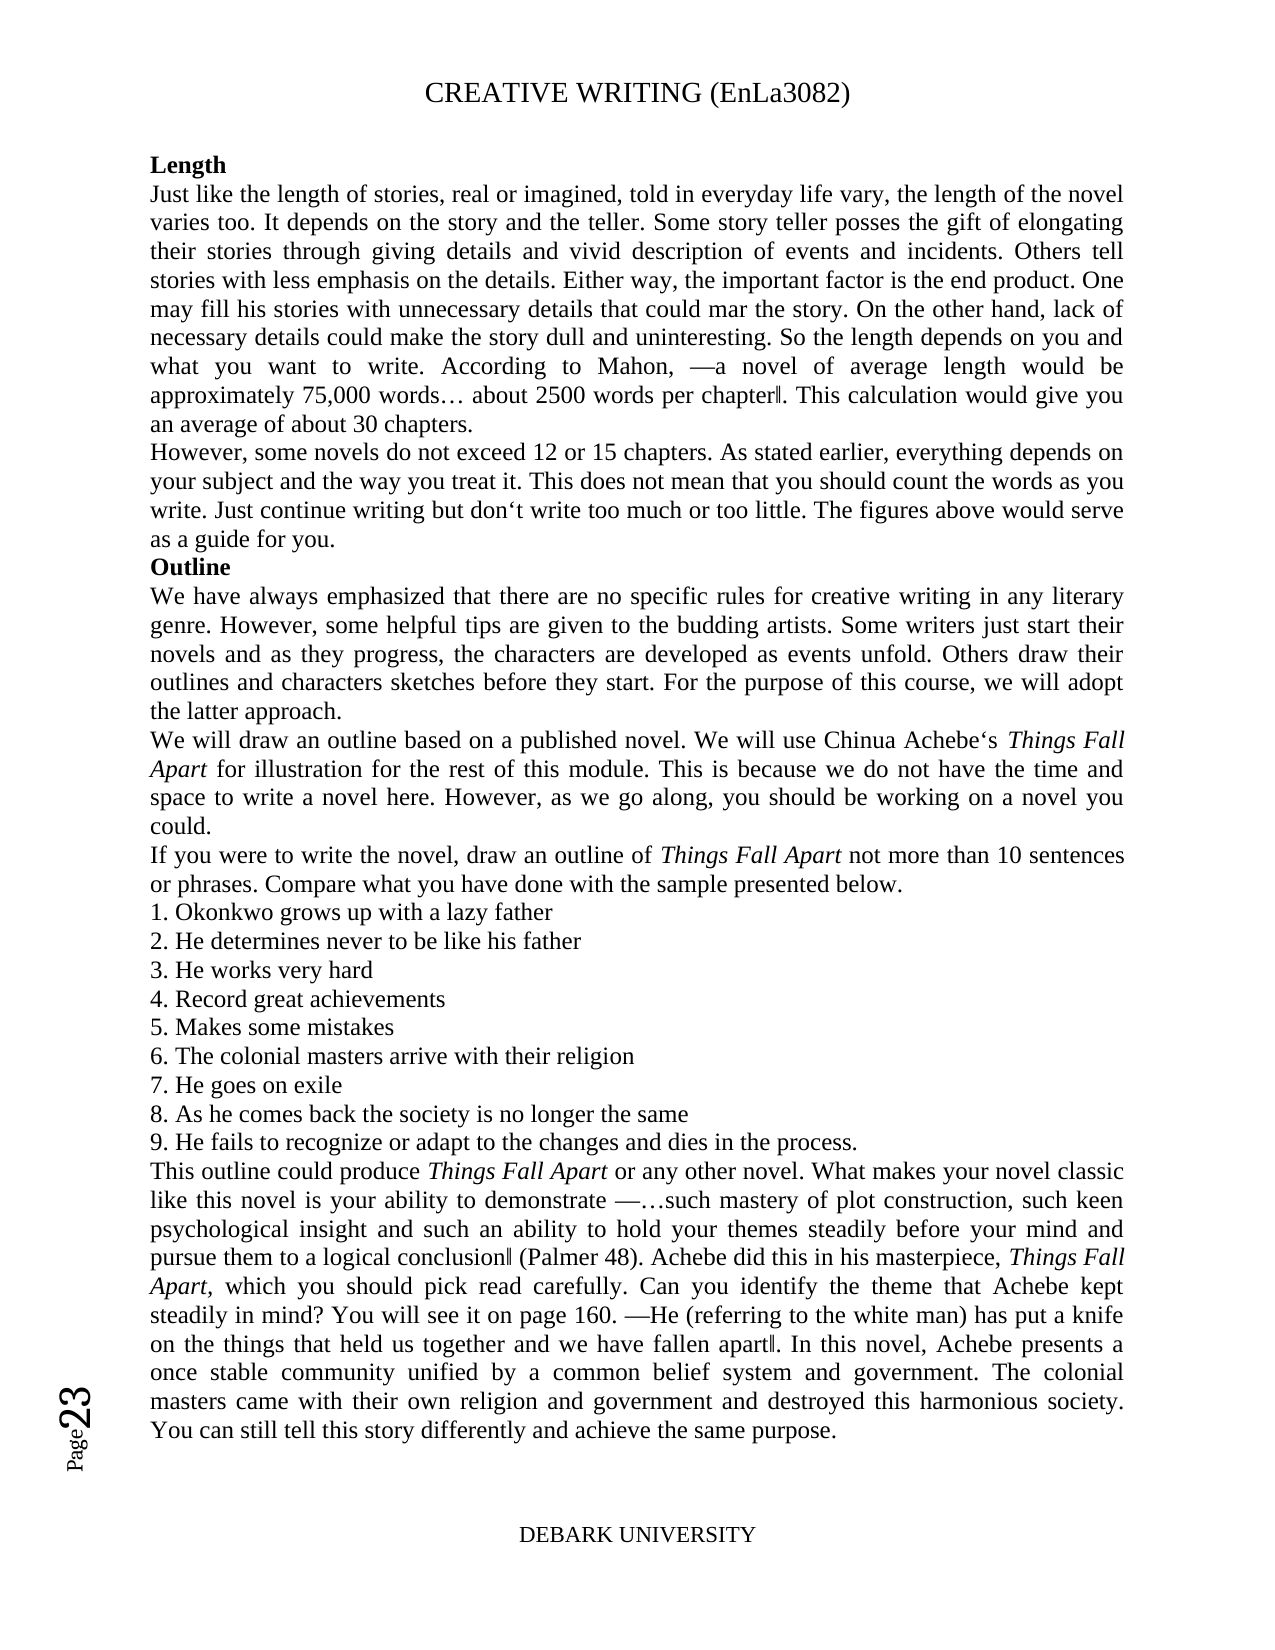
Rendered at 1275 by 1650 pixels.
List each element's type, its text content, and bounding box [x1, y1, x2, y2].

text 1. Okonkwo grows up with a lazy father [150, 897, 1125, 926]
text If you were to write the novel, draw an outline of Things Fall Apart not more than 10 sentences or phrases. Compare what you have done with the sample presented below. [150, 840, 1125, 897]
text We will draw an outline based on a published novel. We will use Chinua Achebe‘s Things Fall Apart for illustration for the rest of this module. This is because we do not have the time and space to write a novel here. However, as we go along, you should be working on a novel you could. [150, 725, 1125, 840]
text This outline could produce Things Fall Apart or any other novel. What makes your novel classic like this novel is your ability to demonstrate ―…such mastery of plot construction, such keen psychological insight and such an ability to hold your themes steadily before your mind and pursue them to a logical conclusion‖ (Palmer 48). Achebe did this in his masterpiece, Things Fall Apart, which you should pick read carefully. Can you identify the theme that Achebe kept steadily in mind? You will see it on page 160. ―He (referring to the white man) has put a knife on the things that held us together and we have fallen apart‖. In this novel, Achebe presents a once stable community unified by a common belief system and government. The colonial masters came with their own religion and government and destroyed this harmonious society. You can still tell this story differently and achieve the same purpose. [150, 1156, 1125, 1444]
text 7. He goes on exile [150, 1070, 1125, 1099]
text Just like the length of stories, real or imagined, told in everyday life vary, the length of the novel varies too. It depends on the story and the teller. Some story teller posses the gift of elongating their stories through giving details and vivid description of events and incidents. Others tell stories with less emphasis on the details. Either way, the important factor is the end product. One may fill his stories with unnecessary details that could mar the story. On the other hand, lack of necessary details could make the story dull and uninteresting. So the length depends on you and what you want to write. According to Mahon, ―a novel of average length would be approximately 75,000 words… about 2500 words per chapter‖. This calculation would give you an average of about 30 chapters. [150, 179, 1125, 437]
text 2. He determines never to be like his father [150, 926, 1125, 955]
text 6. The colonial masters arrive with their religion [150, 1041, 1125, 1070]
text We have always emphasized that there are no specific rules for creative writing in any literary genre. However, some helpful tips are given to the budding artists. Some writers just start their novels and as they progress, the characters are developed as events unfold. Others draw their outlines and characters sketches before they start. For the purpose of this course, we will adopt the latter approach. [150, 581, 1125, 725]
text 3. He works very hard [150, 955, 1125, 984]
text Outline [150, 552, 1125, 581]
text 5. Makes some mistakes [150, 1012, 1125, 1041]
text 8. As he comes back the society is no longer the same [150, 1099, 1125, 1127]
text Length [150, 150, 1125, 179]
text 9. He fails to recognize or adapt to the changes and dies in the process. [150, 1127, 1125, 1156]
text 4. Record great achievements [150, 984, 1125, 1012]
text However, some novels do not exceed 12 or 15 chapters. As stated earlier, everything depends on your subject and the way you treat it. This does not mean that you should count the words as you write. Just continue writing but don‘t write too much or too little. The figures above would serve as a guide for you. [150, 437, 1125, 552]
